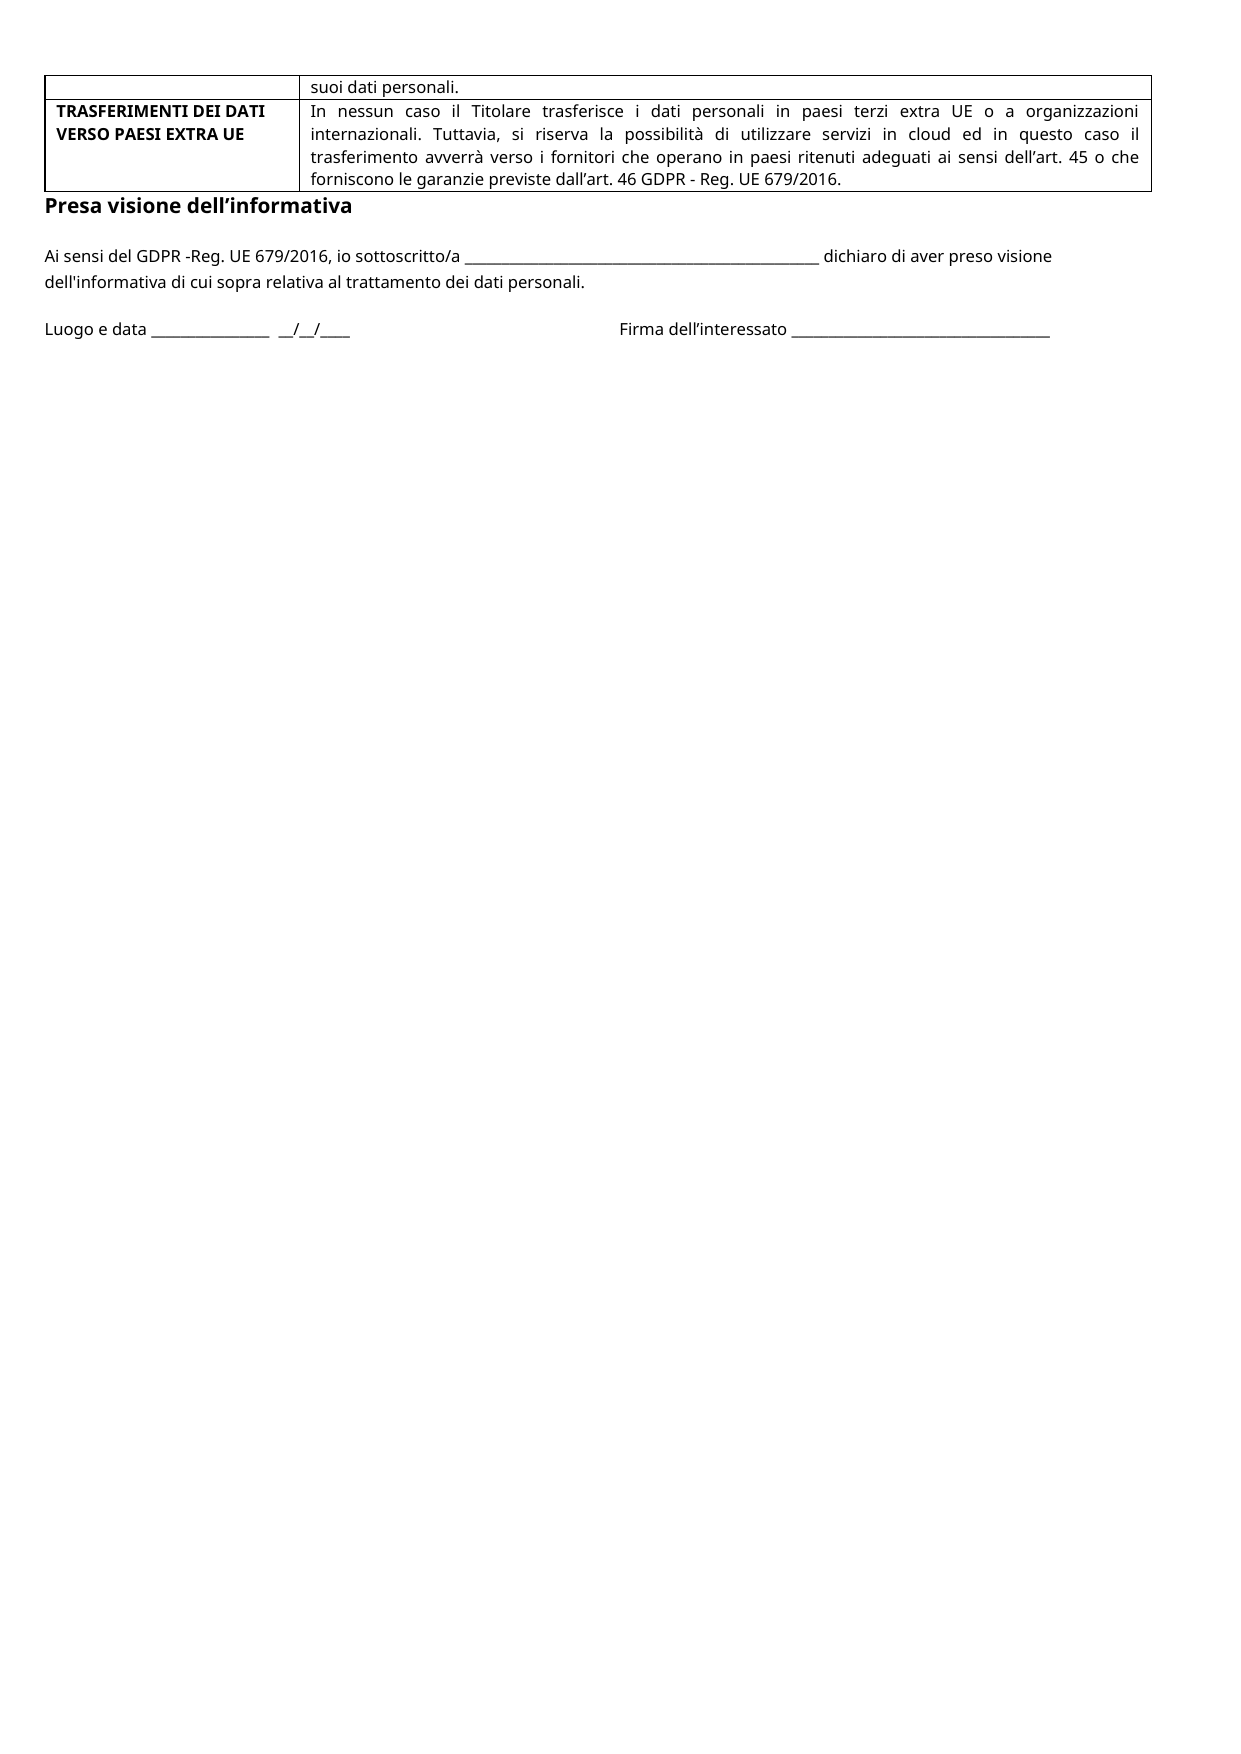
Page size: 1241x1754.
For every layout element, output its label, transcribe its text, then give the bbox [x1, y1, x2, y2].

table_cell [46, 76, 299, 99]
table_cell TRASFERIMENTI DEI DATI VERSO PAESI EXTRA UE [46, 100, 299, 191]
text Ai sensi del GDPR -Reg. UE 679/2016, io sottoscritto/a ________________________________________________ dichiaro di aver preso visione dell'informativa di cui sopra relativa al trattamento dei dati personali. [44, 245, 1165, 294]
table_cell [300, 76, 1151, 99]
text Luogo e data ________________ __/__/____ Firma dell’interessato ___________________________________ [44, 318, 1165, 341]
table_cell In nessun caso il Titolare trasferisce i dati personali in paesi terzi extra UE o a organizzazioni internazionali. Tuttavia, si riserva la possibilità di utilizzare servizi in cloud ed in questo caso il trasferimento avverrà verso i fornitori che operano in paesi ritenuti adeguati ai sensi dell’art. 45 o che forniscono le garanzie previste dall’art. 46 GDPR - Reg. UE 679/2016. [300, 100, 1151, 191]
text Presa visione dell’informativa [44, 192, 1165, 220]
